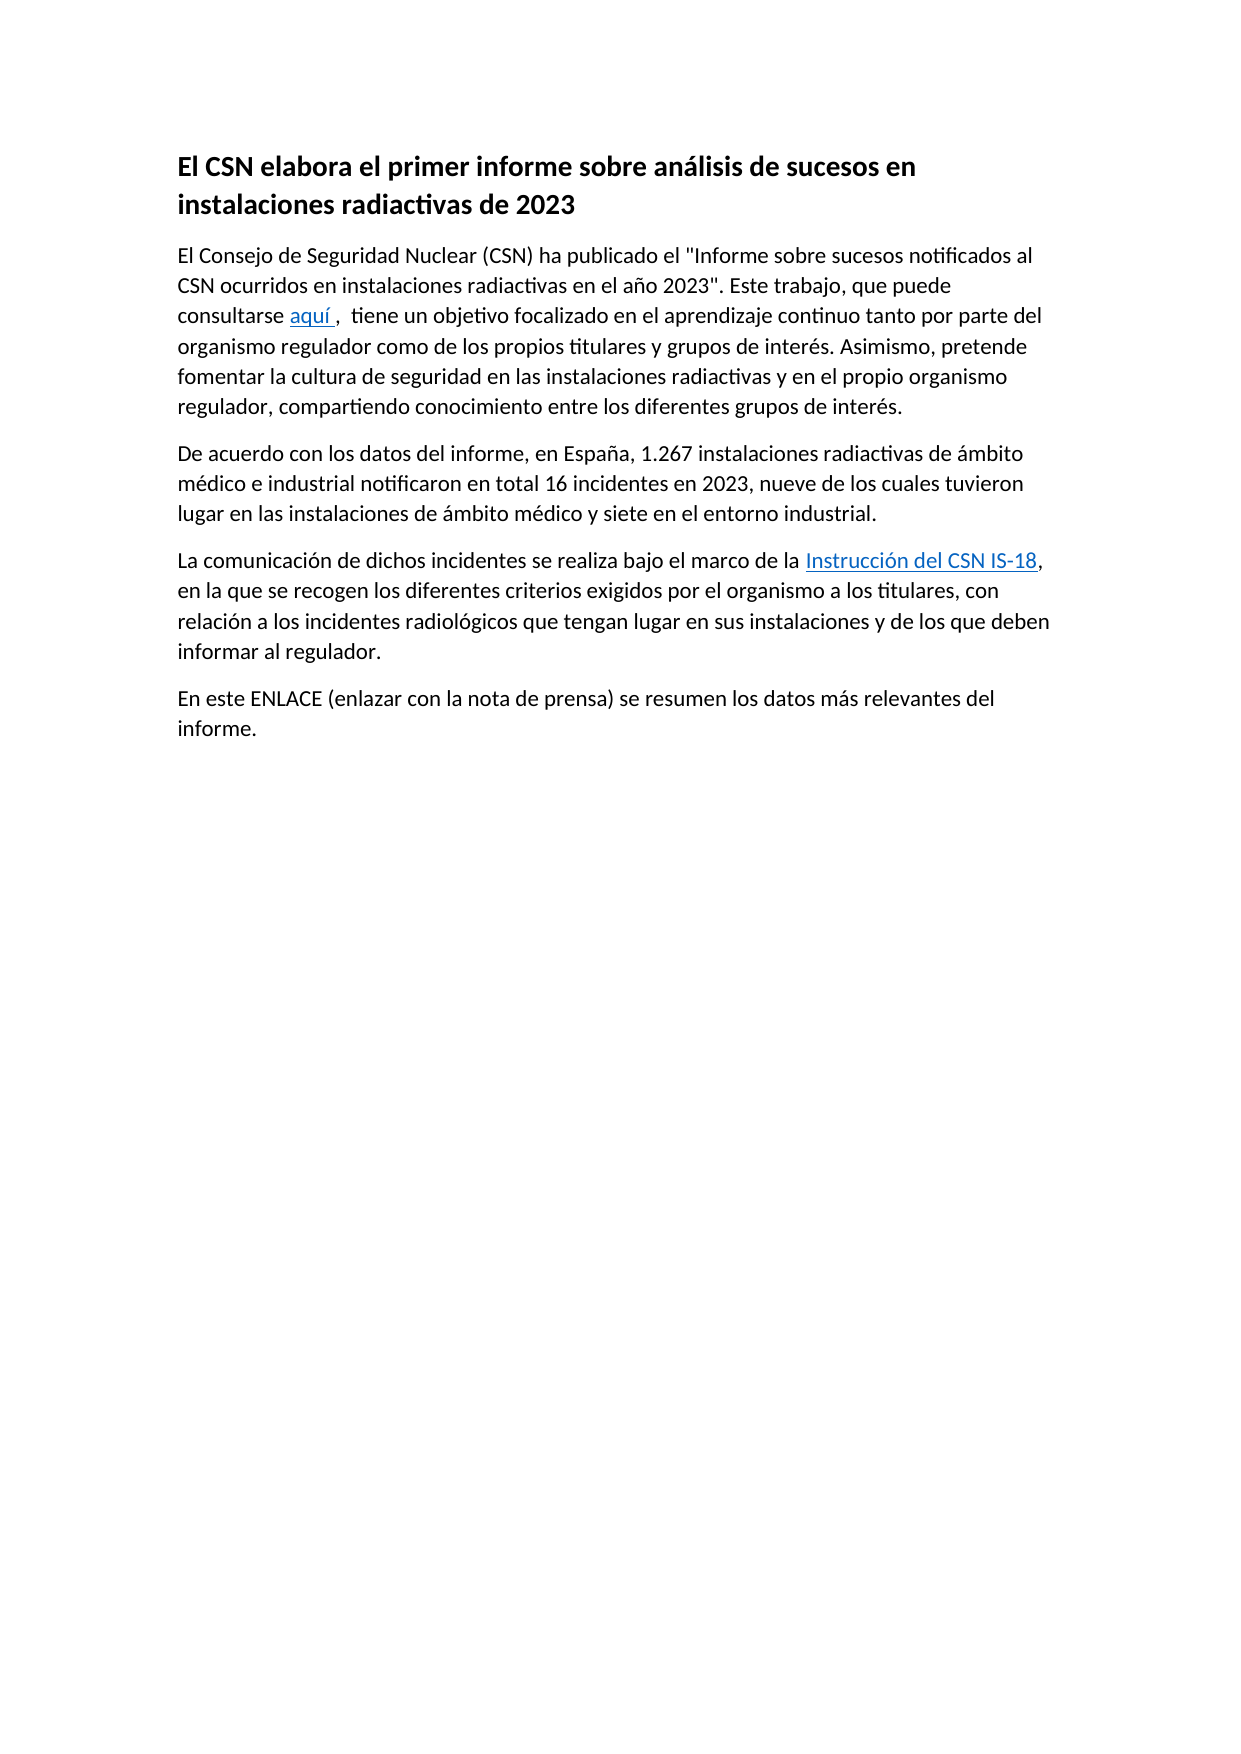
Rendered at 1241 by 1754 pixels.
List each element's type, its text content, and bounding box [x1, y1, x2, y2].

text La comunicación de dichos incidentes se realiza bajo el marco de la Instrucción del CSN IS-18, en la que se recogen los diferentes criterios exigidos por el organismo a los titulares, con relación a los incidentes radiológicos que tengan lugar en sus instalaciones y de los que deben informar al regulador. [177, 546, 1063, 665]
text El Consejo de Seguridad Nuclear (CSN) ha publicado el "Informe sobre sucesos notificados al CSN ocurridos en instalaciones radiactivas en el año 2023". Este trabajo, que puede consultarse aquí , tiene un objetivo focalizado en el aprendizaje continuo tanto por parte del organismo regulador como de los propios titulares y grupos de interés. Asimismo, pretende fomentar la cultura de seguridad en las instalaciones radiactivas y en el propio organismo regulador, compartiendo conocimiento entre los diferentes grupos de interés. [177, 241, 1063, 420]
text El CSN elabora el primer informe sobre análisis de sucesos en instalaciones radiactivas de 2023 [177, 148, 1063, 222]
text De acuerdo con los datos del informe, en España, 1.267 instalaciones radiactivas de ámbito médico e industrial notificaron en total 16 incidentes en 2023, nueve de los cuales tuvieron lugar en las instalaciones de ámbito médico y siete en el entorno industrial. [177, 439, 1063, 527]
text En este ENLACE (enlazar con la nota de prensa) se resumen los datos más relevantes del informe. [177, 684, 1063, 742]
